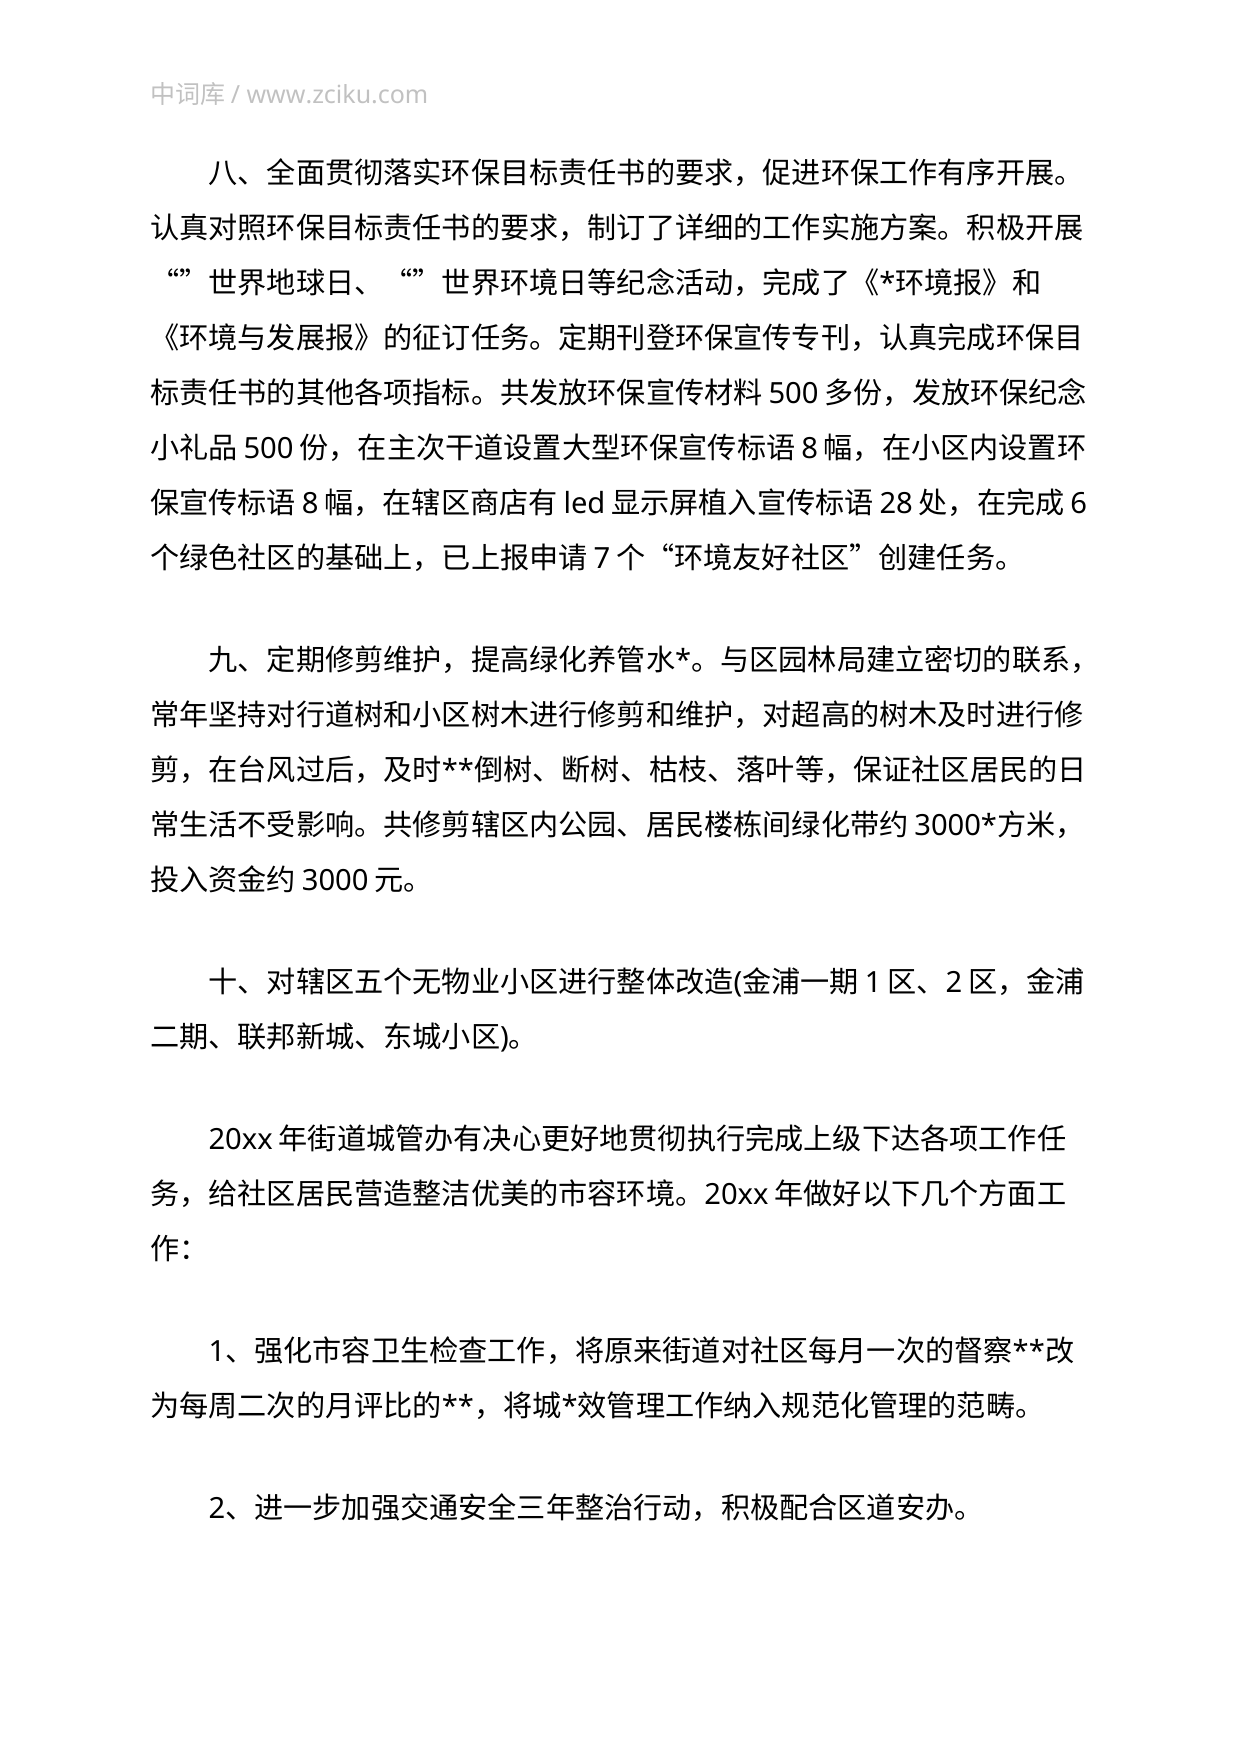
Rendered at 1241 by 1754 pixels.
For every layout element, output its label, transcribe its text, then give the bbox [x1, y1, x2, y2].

text 1、强化市容卫生检查工作，将原来街道对社区每月一次的督察**改为每周二次的月评比的**，将城*效管理工作纳入规范化管理的范畴。 [150, 1327, 1090, 1425]
text 20xx年街道城管办有决心更好地贯彻执行完成上级下达各项工作任务，给社区居民营造整洁优美的市容环境。20xx年做好以下几个方面工作： [150, 1116, 1090, 1268]
text 八、全面贯彻落实环保目标责任书的要求，促进环保工作有序开展。认真对照环保目标责任书的要求，制订了详细的工作实施方案。积极开展“”世界地球日、“”世界环境日等纪念活动，完成了《*环境报》和《环境与发展报》的征订任务。定期刊登环保宣传专刊，认真完成环保目标责任书的其他各项指标。共发放环保宣传材料500多份，发放环保纪念小礼品500份，在主次干道设置大型环保宣传标语8幅，在小区内设置环保宣传标语8幅，在辖区商店有led显示屏植入宣传标语28处，在完成6个绿色社区的基础上，已上报申请7个“环境友好社区”创建任务。 [150, 150, 1090, 577]
text 2、进一步加强交通安全三年整治行动，积极配合区道安办。 [150, 1484, 1090, 1527]
text 九、定期修剪维护，提高绿化养管水*。与区园林局建立密切的联系，常年坚持对行道树和小区树木进行修剪和维护，对超高的树木及时进行修剪，在台风过后，及时**倒树、断树、枯枝、落叶等，保证社区居民的日常生活不受影响。共修剪辖区内公园、居民楼栋间绿化带约3000*方米，投入资金约3000元。 [150, 637, 1090, 899]
text 十、对辖区五个无物业小区进行整体改造(金浦一期1区、2区，金浦二期、联邦新城、东城小区)。 [150, 958, 1090, 1056]
